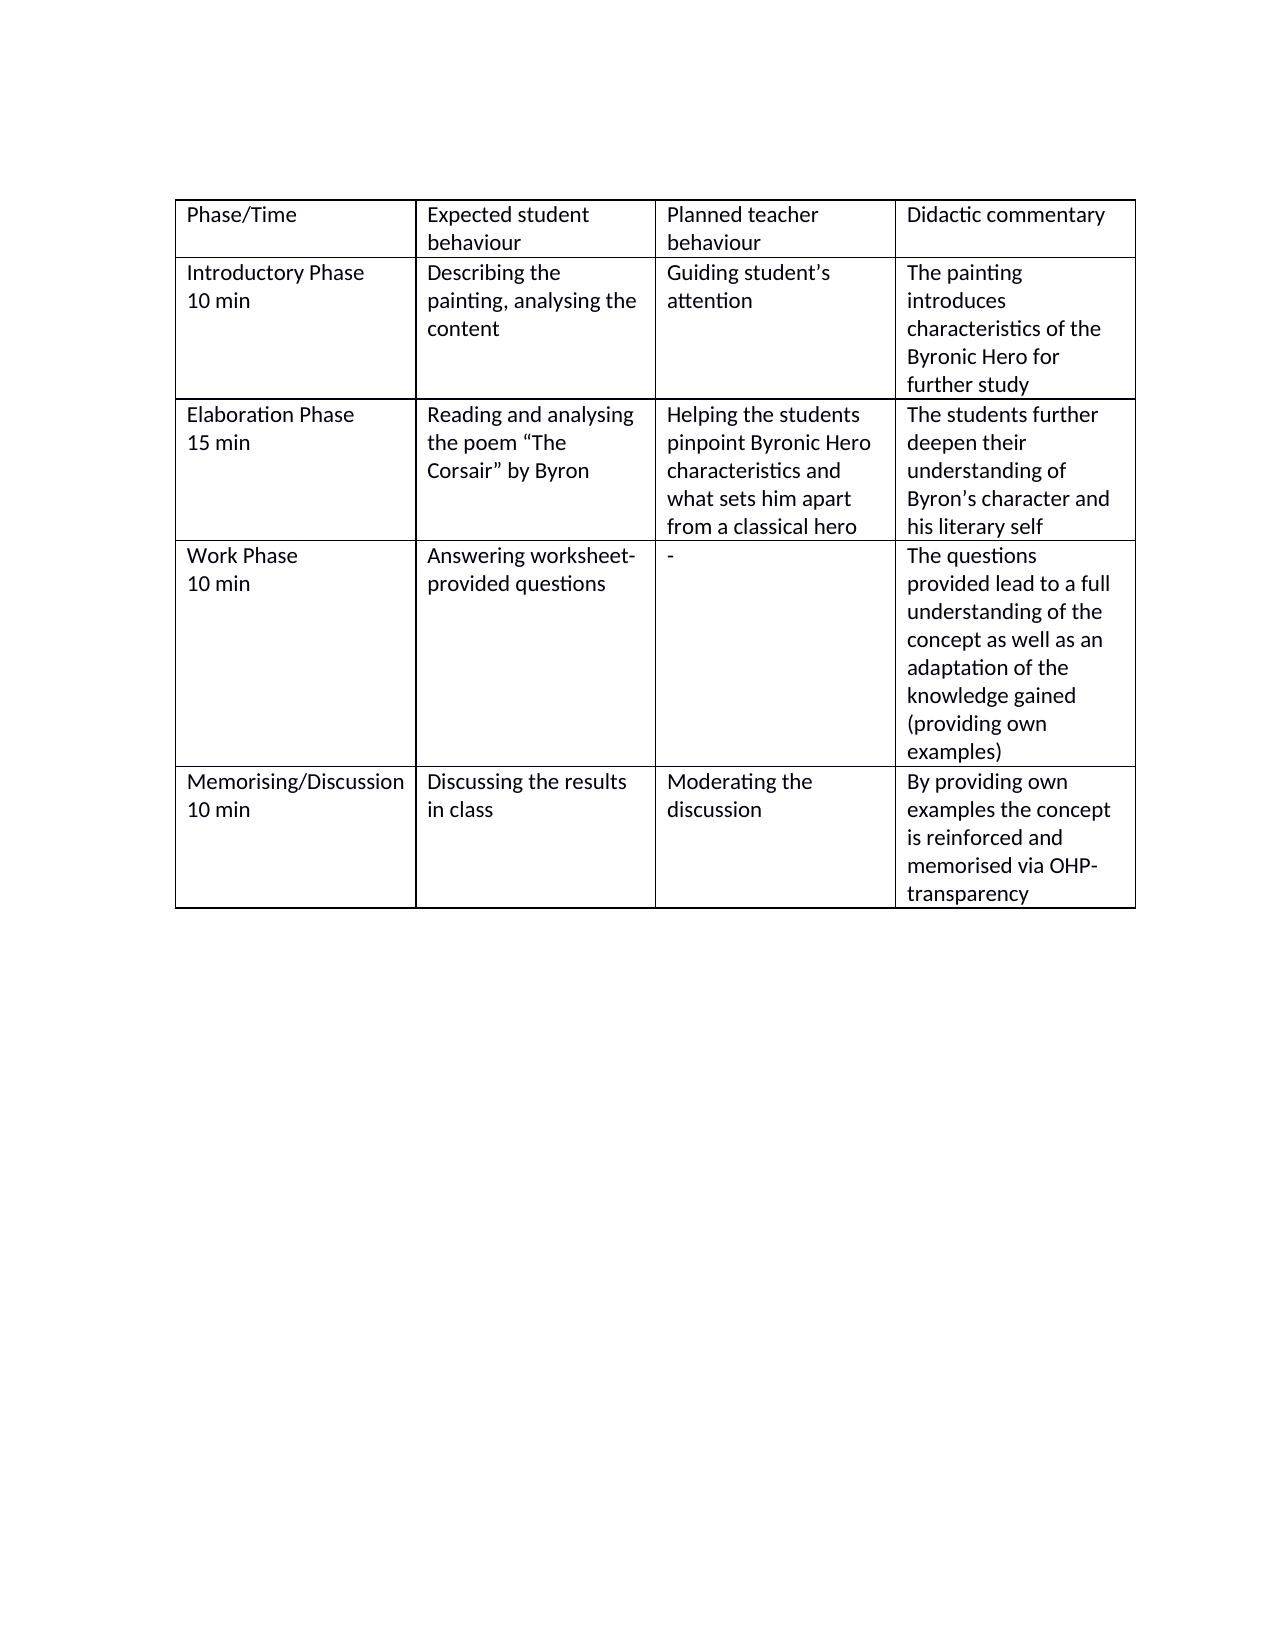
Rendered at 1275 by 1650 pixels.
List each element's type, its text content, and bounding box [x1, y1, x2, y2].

table_cell The questions provided lead to a full understanding of the concept as well as an adaptation of the knowledge gained (providing own examples) [896, 541, 1135, 766]
table_cell By providing own examples the concept is reinforced and memorised via OHP-transparency [896, 767, 1135, 907]
table_cell Describing the painting, analysing the content [417, 258, 655, 398]
table_header Phase/Time [176, 201, 415, 256]
table_cell Elaboration Phase 15 min [176, 400, 415, 540]
table_header Planned teacher behaviour [656, 201, 895, 256]
table_header Expected student behaviour [417, 201, 655, 256]
table_cell Helping the students pinpoint Byronic Hero characteristics and what sets him apart from a classical hero [656, 400, 895, 540]
table_cell Reading and analysing the poem “The Corsair” by Byron [417, 400, 655, 540]
table_cell Moderating the discussion [656, 767, 895, 907]
table_header Didactic commentary [896, 201, 1135, 256]
table_cell Guiding student’s attention [656, 258, 895, 398]
table_cell Answering worksheet-provided questions [417, 541, 655, 766]
table_cell The painting introduces characteristics of the Byronic Hero for further study [896, 258, 1135, 398]
table_cell Memorising/Discussion 10 min [176, 767, 415, 907]
table_cell Introductory Phase 10 min [176, 258, 415, 398]
table_cell The students further deepen their understanding of Byron’s character and his literary self [896, 400, 1135, 540]
table_cell Work Phase 10 min [176, 541, 415, 766]
table_cell - [656, 541, 895, 766]
table_cell Discussing the results in class [417, 767, 655, 907]
